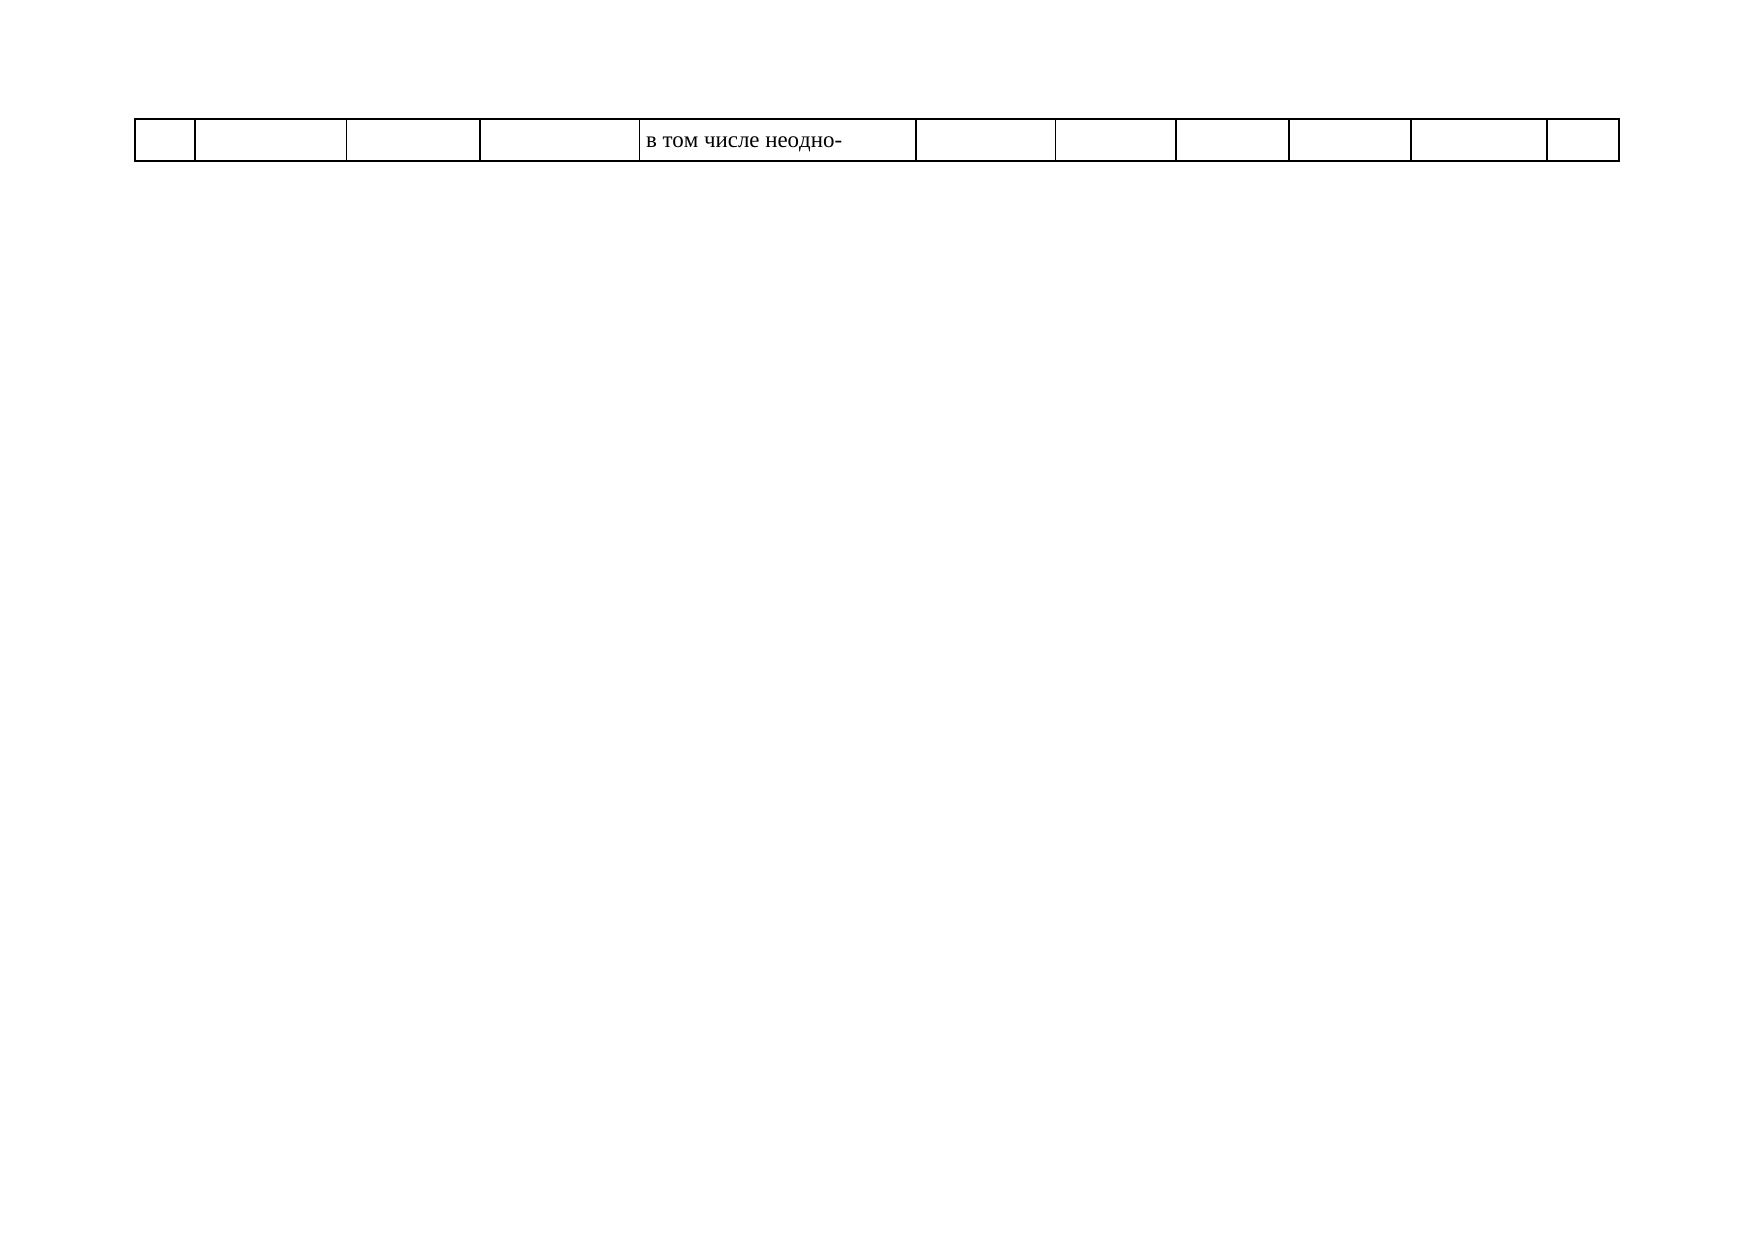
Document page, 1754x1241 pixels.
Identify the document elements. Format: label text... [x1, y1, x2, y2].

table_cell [1290, 120, 1410, 160]
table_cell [347, 120, 479, 160]
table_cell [1412, 120, 1546, 160]
table_cell 50 [136, 120, 194, 160]
table_cell 5.12. [1548, 120, 1618, 160]
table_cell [1056, 120, 1175, 160]
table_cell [640, 120, 915, 160]
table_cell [1177, 120, 1288, 160]
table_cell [196, 120, 346, 160]
